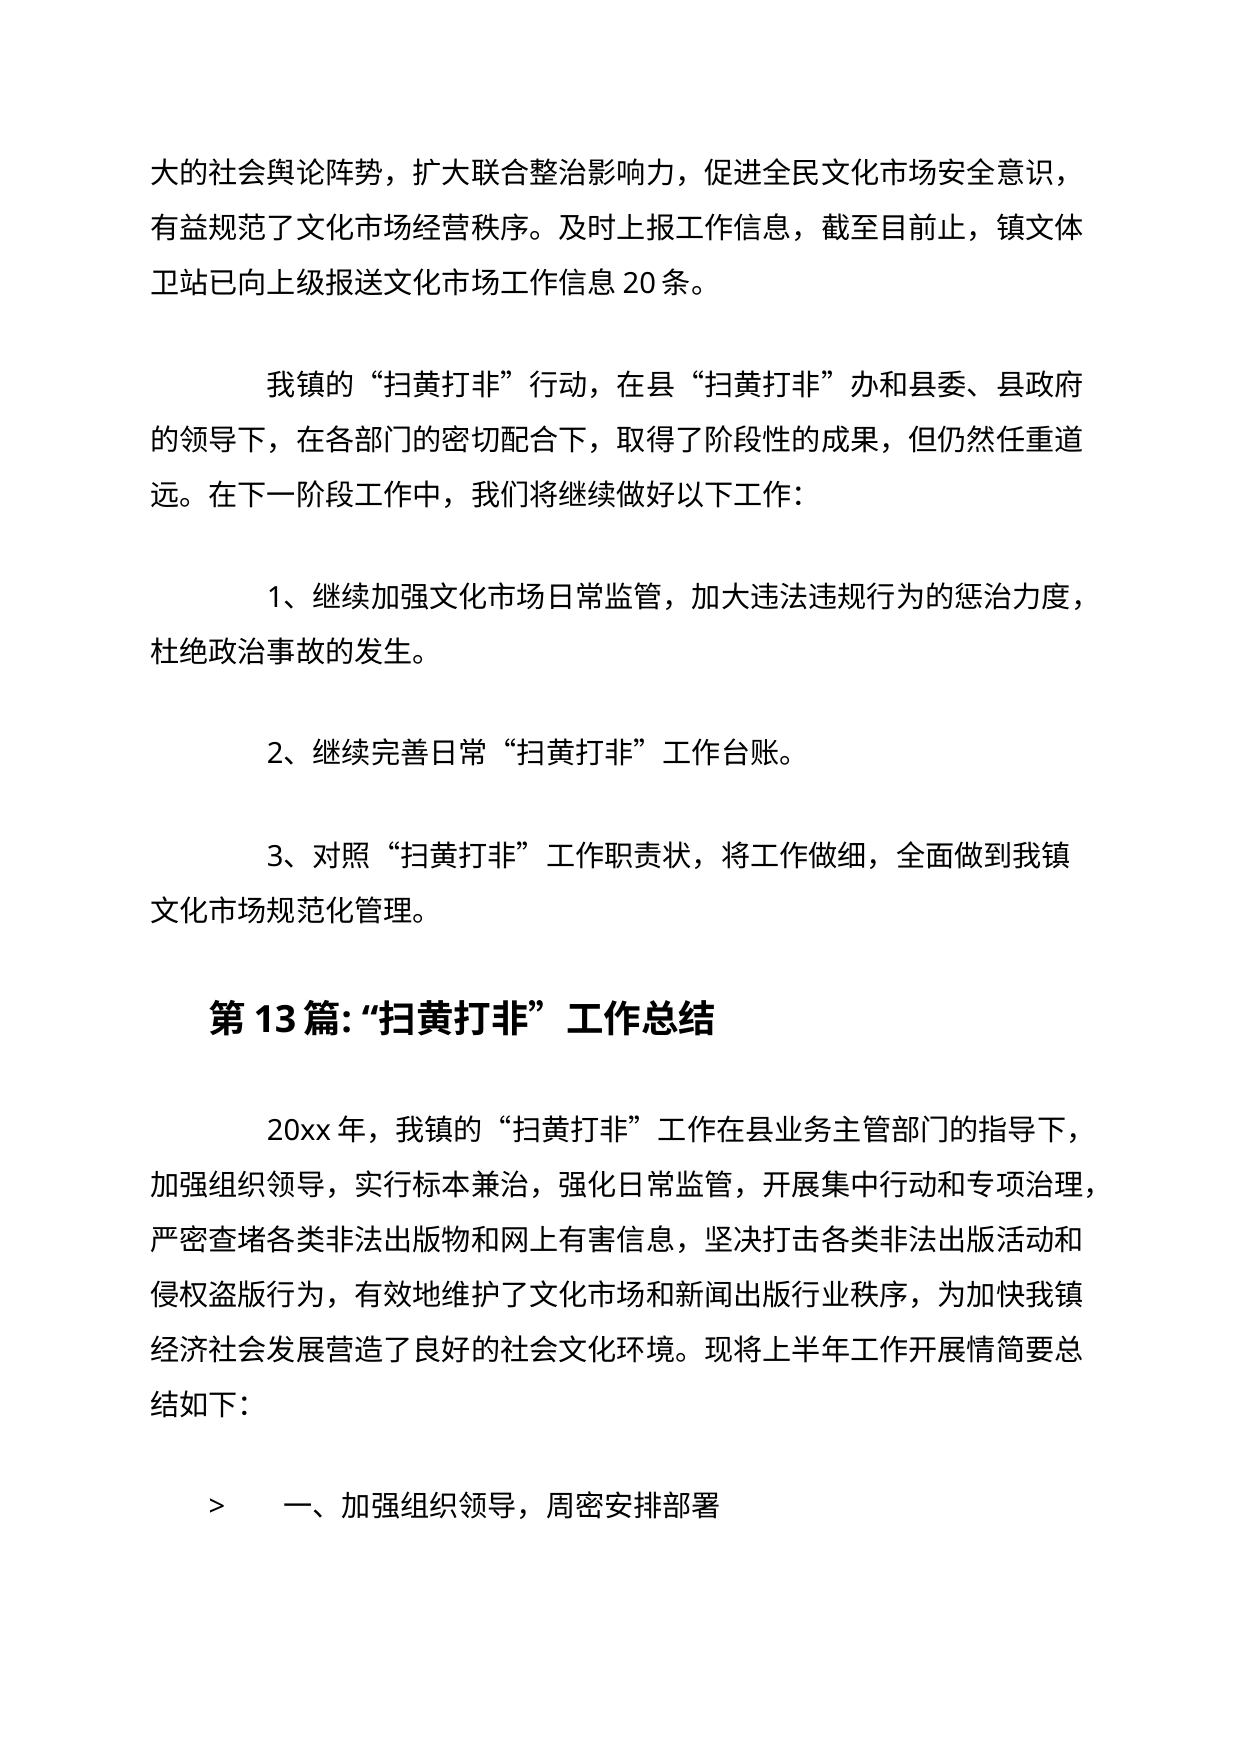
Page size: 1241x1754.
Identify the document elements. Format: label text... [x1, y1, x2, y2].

text 我镇的“扫黄打非”行动，在县“扫黄打非”办和县委、县政府的领导下，在各部门的密切配合下，取得了阶段性的成果，但仍然任重道远。在下一阶段工作中，我们将继续做好以下工作： [150, 362, 1090, 514]
text 2、继续完善日常“扫黄打非”工作台账。 [150, 730, 1090, 772]
text > 一、加强组织领导，周密安排部署 [150, 1483, 1090, 1525]
text 3、对照“扫黄打非”工作职责状，将工作做细，全面做到我镇文化市场规范化管理。 [150, 832, 1090, 929]
text 20xx年，我镇的“扫黄打非”工作在县业务主管部门的指导下，加强组织领导，实行标本兼治，强化日常监管，开展集中行动和专项治理，严密查堵各类非法出版物和网上有害信息，坚决打击各类非法出版活动和侵权盗版行为，有效地维护了文化市场和新闻出版行业秩序，为加快我镇经济社会发展营造了良好的社会文化环境。现将上半年工作开展情简要总结如下： [150, 1106, 1090, 1423]
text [150, 150, 1090, 302]
text 1、继续加强文化市场日常监管，加大违法违规行为的惩治力度，杜绝政治事故的发生。 [150, 573, 1090, 671]
text 第13篇: “扫黄打非”工作总结 [150, 989, 1090, 1043]
